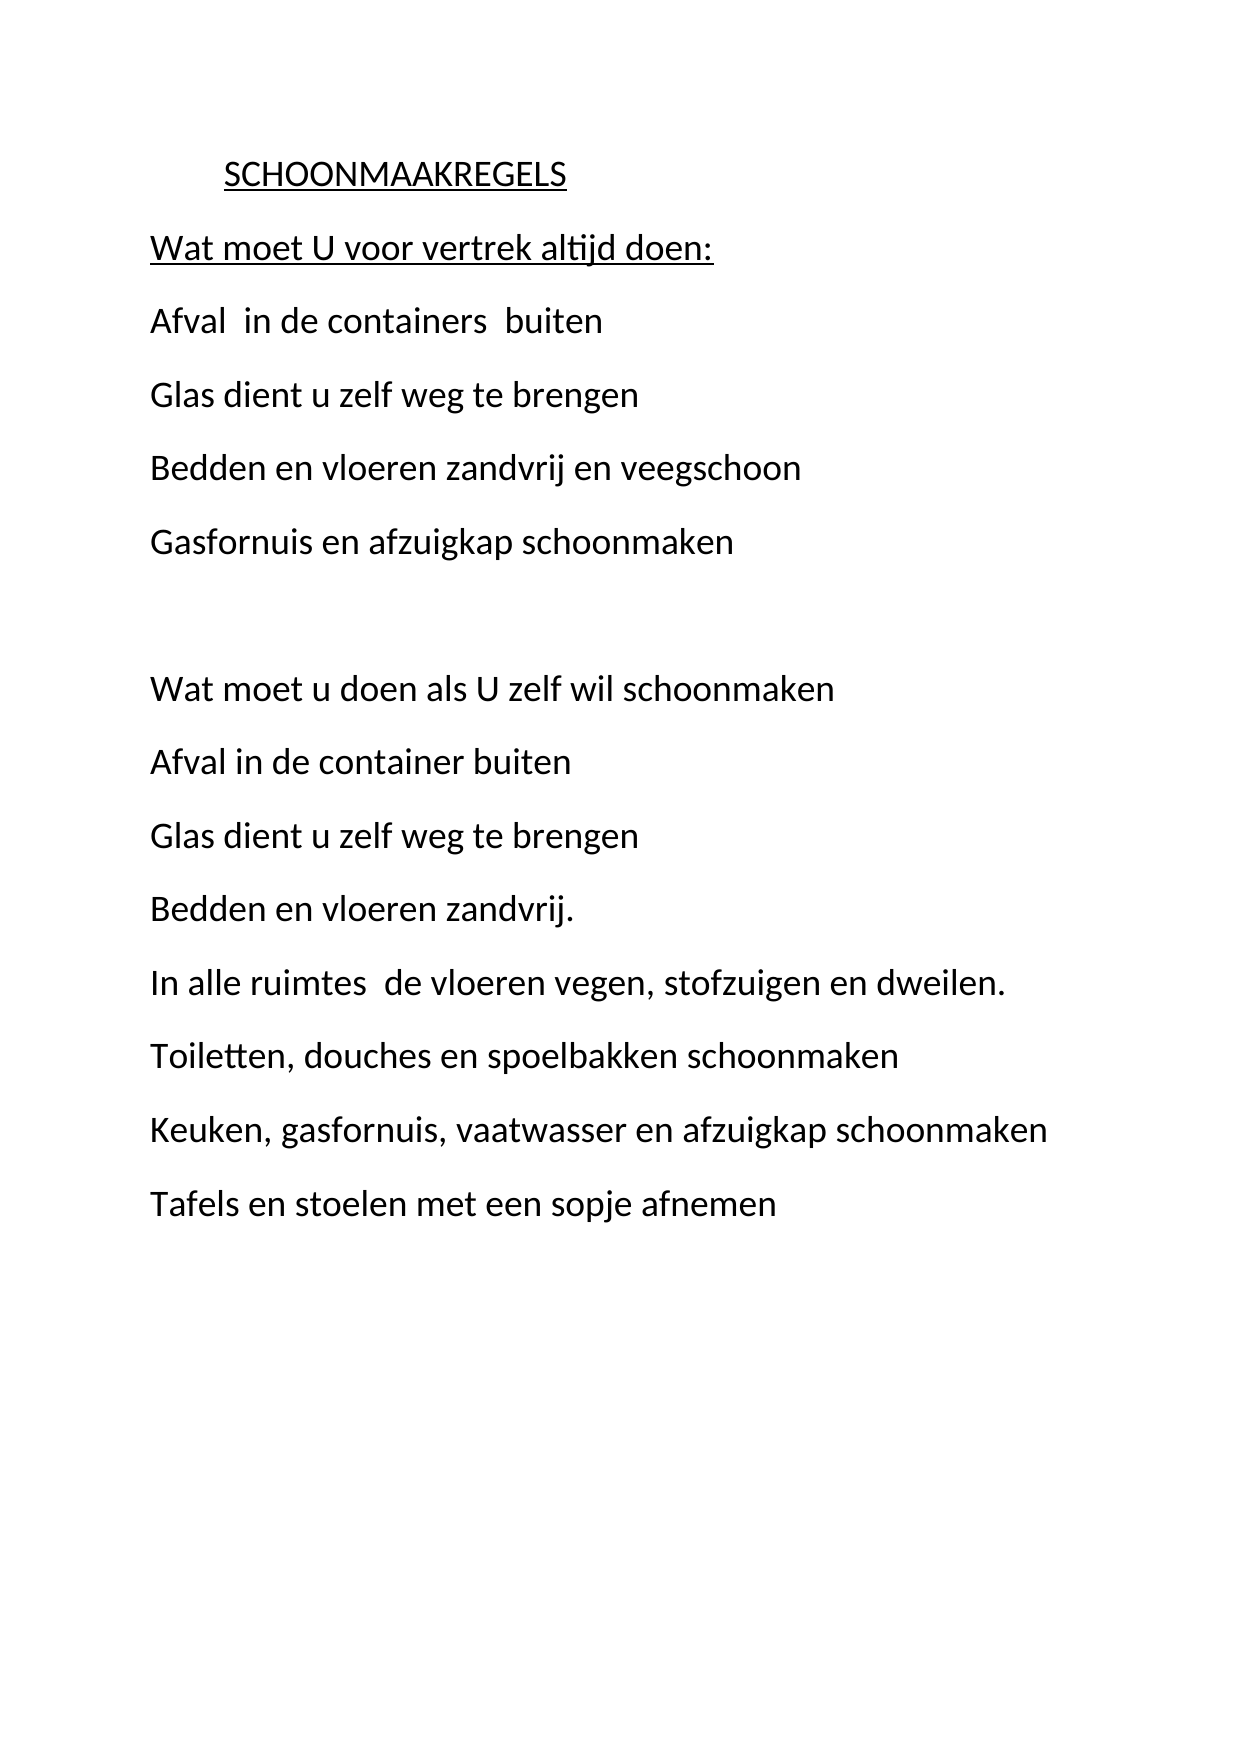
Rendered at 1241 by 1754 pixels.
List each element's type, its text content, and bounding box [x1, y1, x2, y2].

text Bedden en vloeren zandvrij en veegschoon [150, 444, 1090, 490]
text Bedden en vloeren zandvrij. [150, 885, 1090, 931]
text Tafels en stoelen met een sopje afnemen [150, 1179, 1090, 1225]
text Afval in de container buiten [150, 738, 1090, 784]
text Keuken, gasfornuis, vaatwasser en afzuigkap schoonmaken [150, 1106, 1090, 1152]
text In alle ruimtes de vloeren vegen, stofzuigen en dweilen. [150, 959, 1090, 1005]
text Wat moet U voor vertrek altijd doen: [150, 223, 1090, 269]
text Glas dient u zelf weg te brengen [150, 812, 1090, 858]
text SCHOONMAAKREGELS [150, 150, 1090, 196]
text Toiletten, douches en spoelbakken schoonmaken [150, 1032, 1090, 1078]
text Glas dient u zelf weg te brengen [150, 371, 1090, 416]
text Afval in de containers buiten [150, 297, 1090, 343]
text Gasfornuis en afzuigkap schoonmaken [150, 518, 1090, 563]
text Wat moet u doen als U zelf wil schoonmaken [150, 665, 1090, 711]
